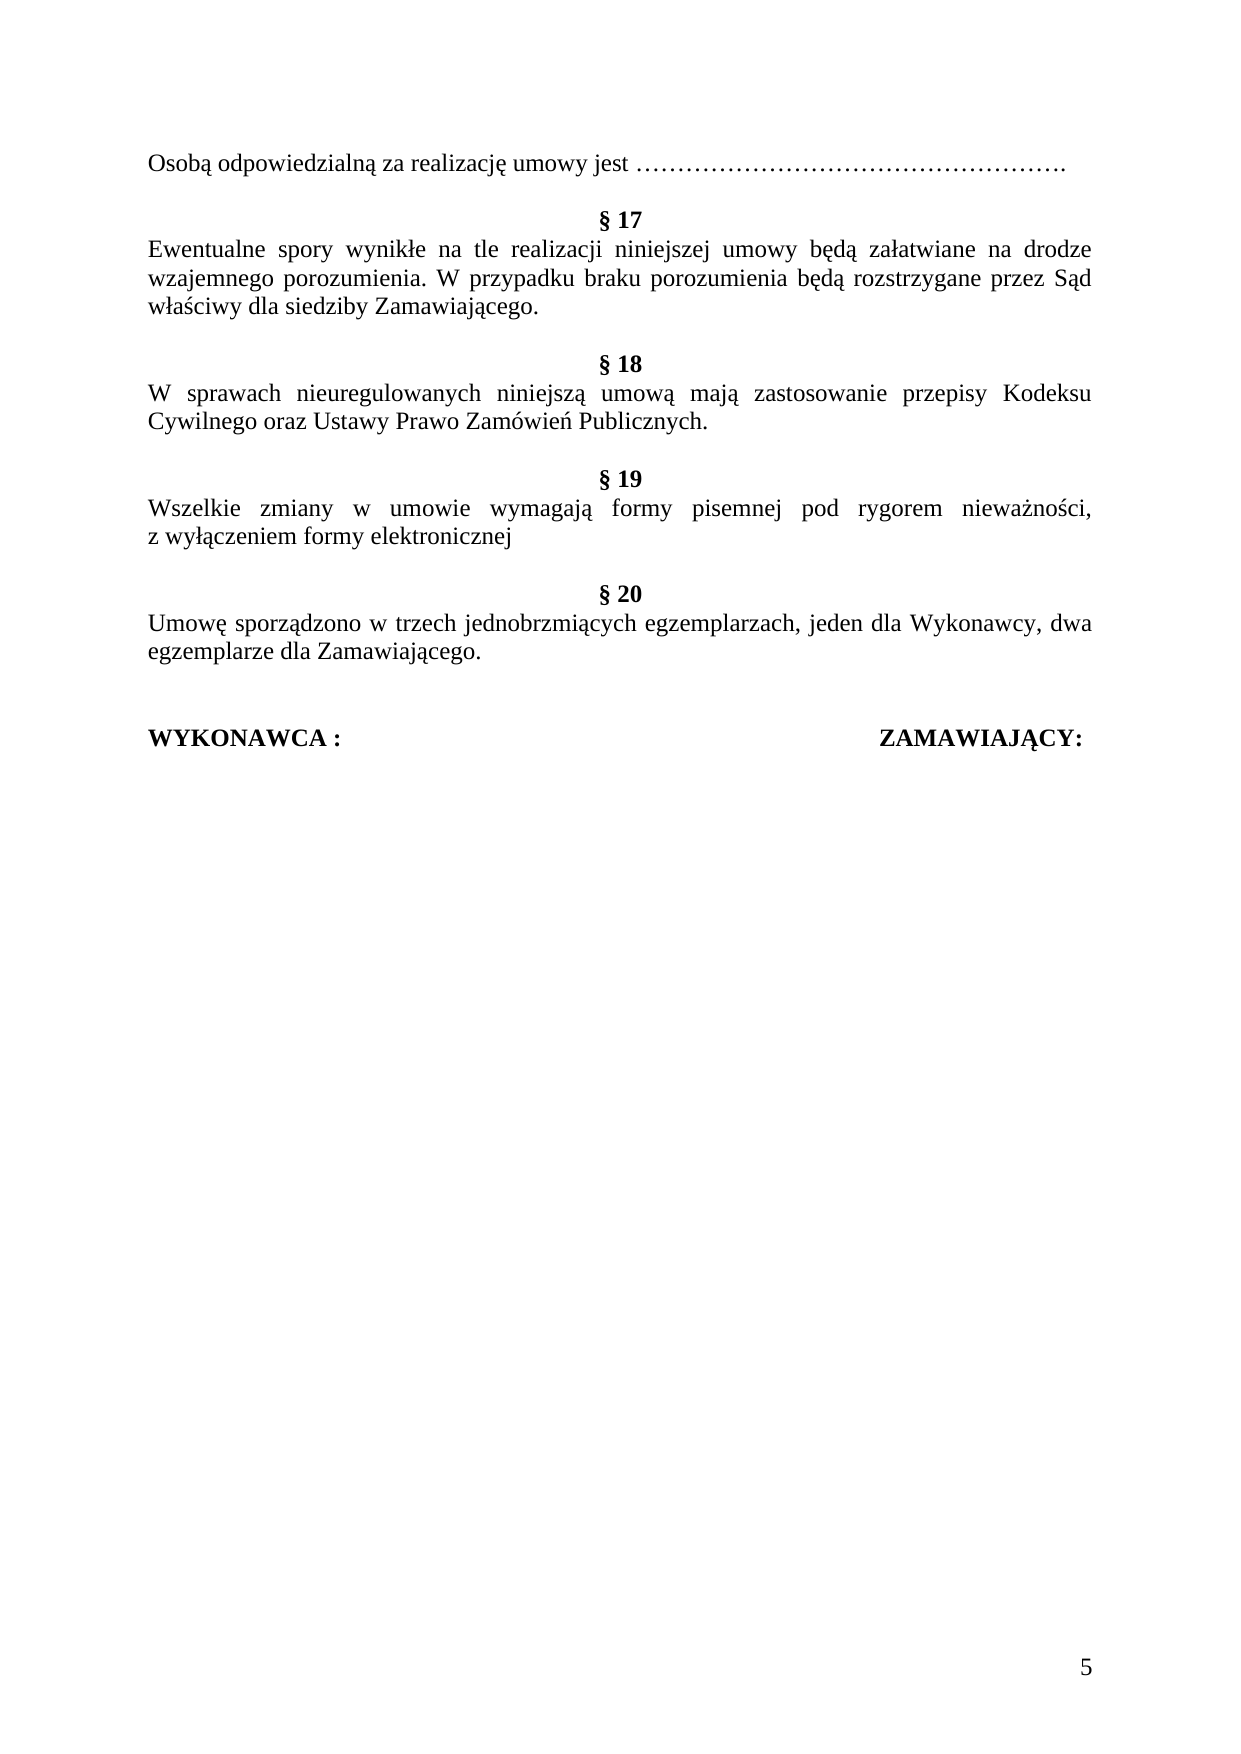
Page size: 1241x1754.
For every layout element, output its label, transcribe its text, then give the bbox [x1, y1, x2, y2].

text Ewentualne spory wynikłe na tle realizacji niniejszej umowy będą załatwiane na drodze wzajemnego porozumienia. W przypadku braku porozumienia będą rozstrzygane przez Sąd właściwy dla siedziby Zamawiającego. [148, 234, 1093, 320]
text § 17 [148, 205, 1093, 234]
text Wszelkie zmiany w umowie wymagają formy pisemnej pod rygorem nieważności, z wyłączeniem formy elektronicznej [148, 493, 1093, 550]
text § 19 [148, 464, 1093, 493]
text § 20 [148, 579, 1093, 608]
text W sprawach nieuregulowanych niniejszą umową mają zastosowanie przepisy Kodeksu Cywilnego oraz Ustawy Prawo Zamówień Publicznych. [148, 378, 1093, 435]
text WYKONAWCA : ZAMAWIAJĄCY: [148, 723, 1093, 751]
text § 18 [148, 349, 1093, 378]
text Umowę sporządzono w trzech jednobrzmiących egzemplarzach, jeden dla Wykonawcy, dwa egzemplarze dla Zamawiającego. [148, 608, 1093, 665]
text Osobą odpowiedzialną za realizację umowy jest ……………………………………………. [148, 148, 1093, 176]
